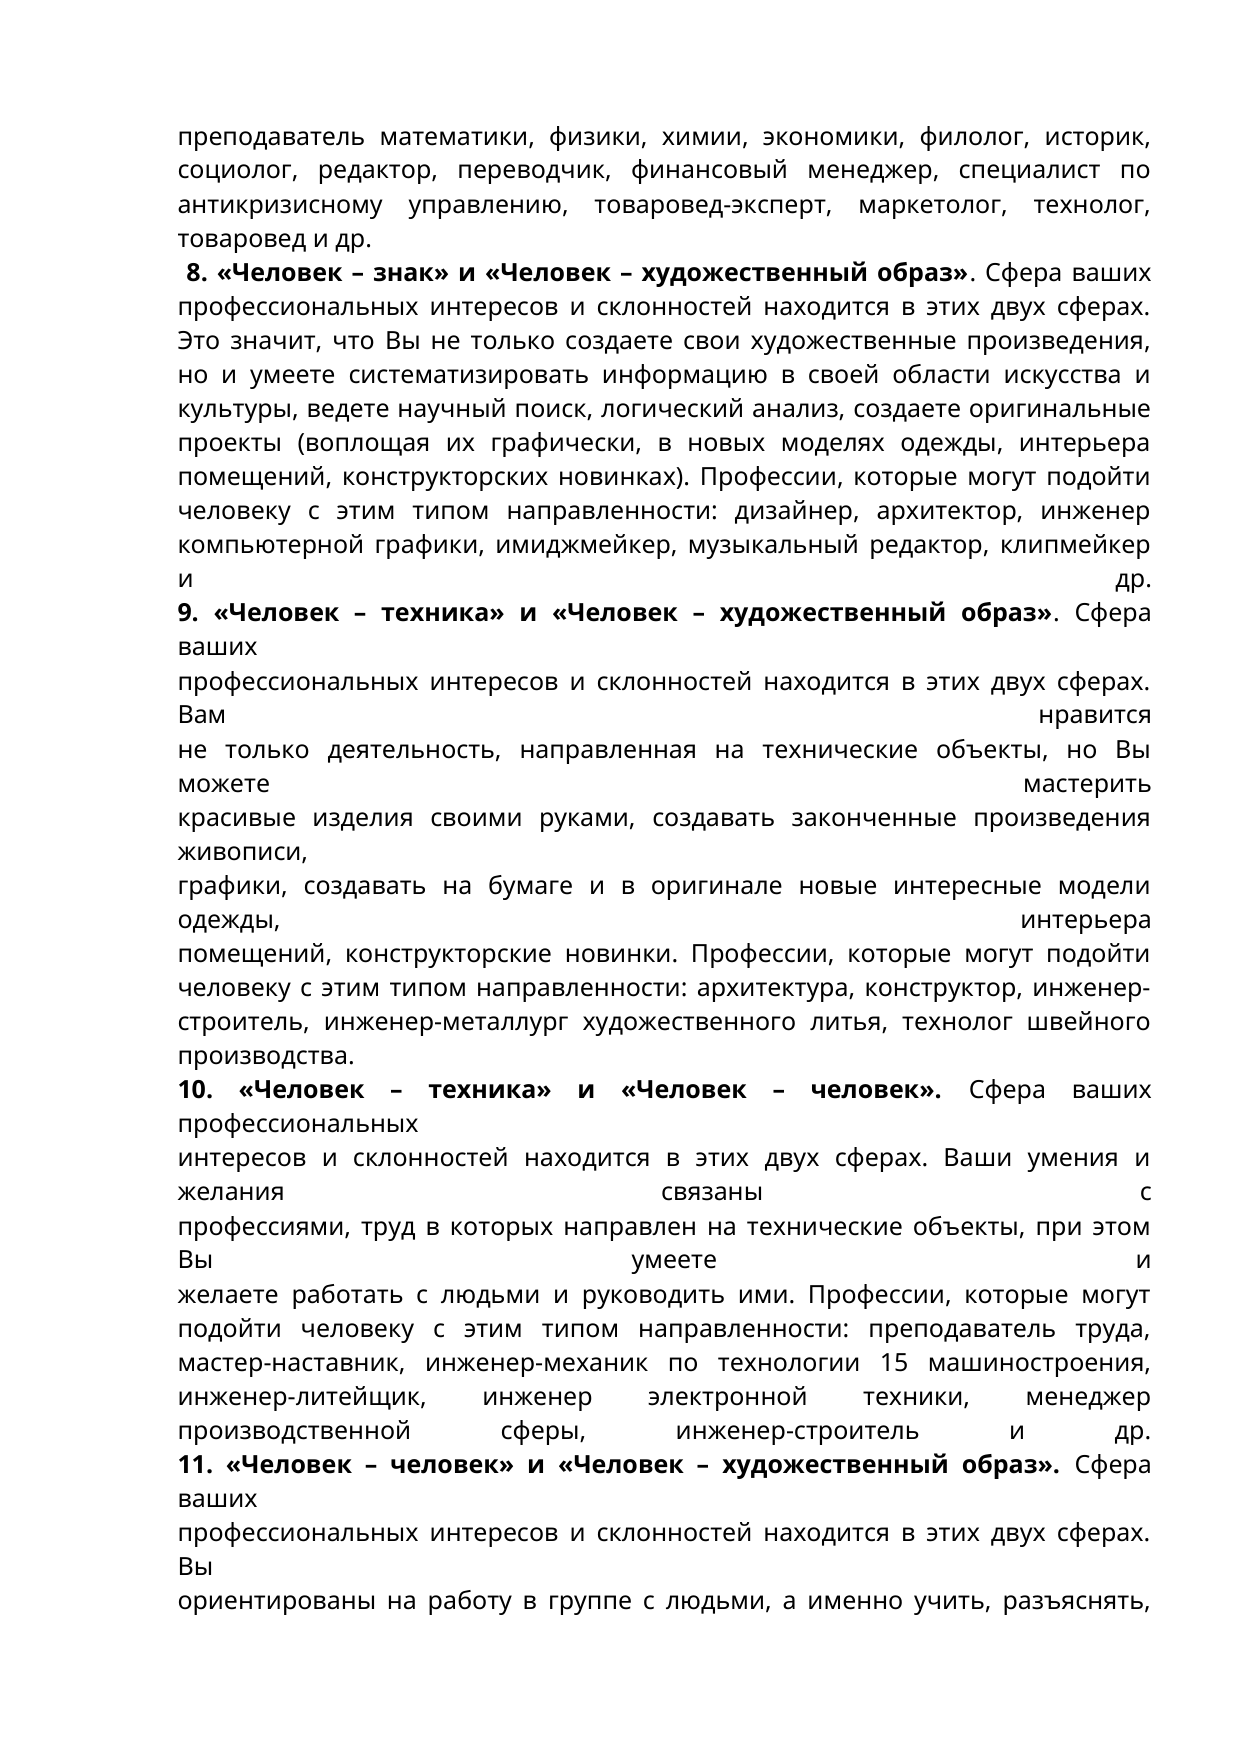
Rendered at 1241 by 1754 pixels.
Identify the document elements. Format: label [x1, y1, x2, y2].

text [177, 118, 1152, 254]
text [177, 254, 1152, 1617]
